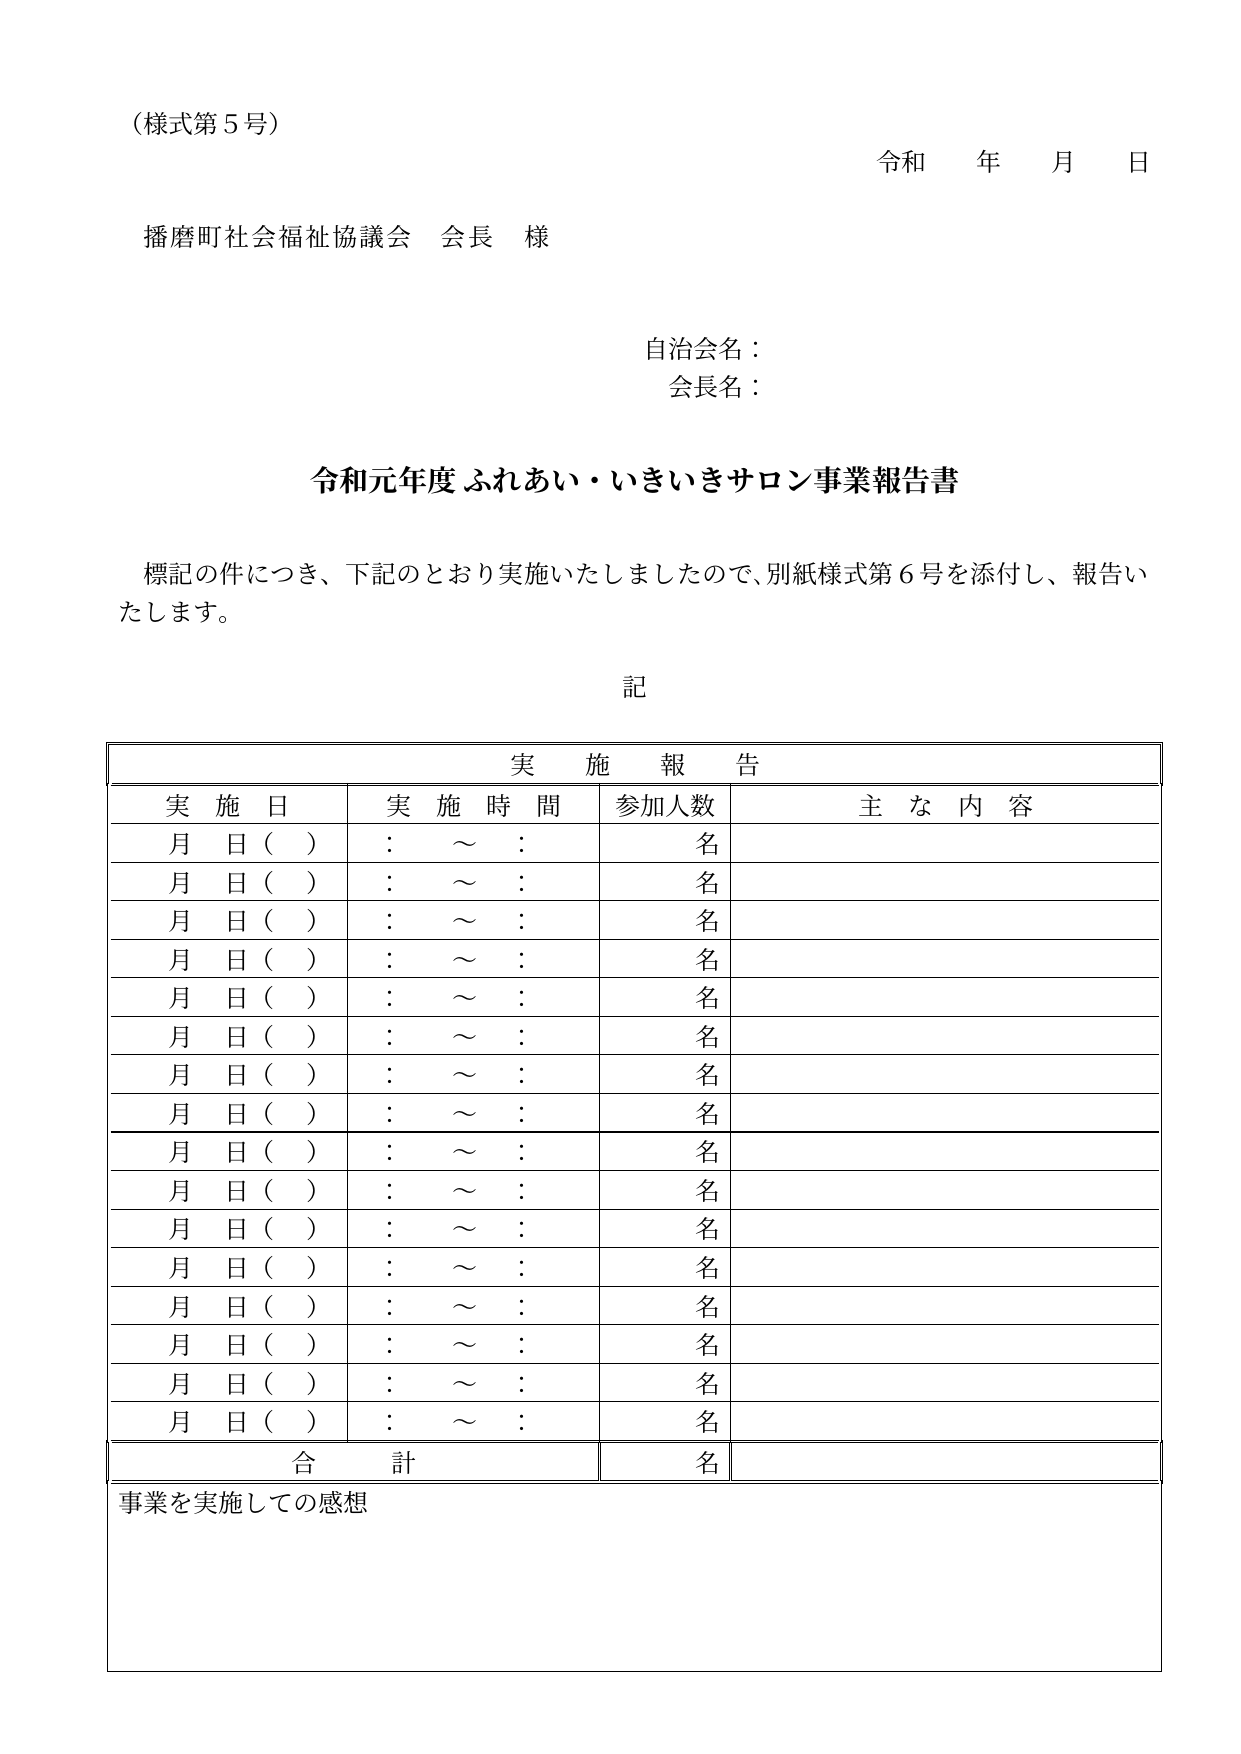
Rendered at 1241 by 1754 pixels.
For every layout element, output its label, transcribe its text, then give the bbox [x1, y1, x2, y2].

table_cell 名 [600, 1133, 730, 1170]
table_cell [731, 1054, 1161, 1093]
table_cell ： ～ ： [348, 1133, 599, 1170]
text 令和元年度 ふれあい・いきいきサロン事業報告書 [118, 442, 1152, 517]
table_cell 実 施 時 間 [348, 786, 599, 823]
table_cell 合 計 [108, 1440, 598, 1480]
table_cell 名 [600, 1055, 730, 1093]
table_cell ： ～ ： [348, 1094, 599, 1131]
table_cell [731, 1401, 1161, 1440]
table_cell ： ～ ： [348, 1171, 599, 1208]
text 播磨町社会福祉協議会 会長 様 [118, 217, 1152, 254]
table_cell 名 [600, 1094, 730, 1131]
table_cell 月 日（ ） [108, 900, 347, 939]
text （様式第５号） [118, 104, 1152, 142]
table_cell 月 日（ ） [108, 1363, 347, 1401]
table_cell [731, 977, 1161, 1016]
text 会長名： [118, 367, 1152, 404]
table_cell 名 [600, 901, 730, 939]
table_cell 主 な 内 容 [731, 783, 1161, 823]
table_cell [731, 823, 1161, 862]
table_cell [731, 1016, 1161, 1054]
table_cell ： ～ ： [348, 940, 599, 977]
table_cell [731, 1324, 1161, 1363]
table_cell 名 [600, 940, 730, 977]
table_cell 名 [600, 1364, 730, 1401]
table_cell [731, 1363, 1161, 1401]
table_cell ： ～ ： [348, 1055, 599, 1093]
table_cell ： ～ ： [348, 1402, 599, 1440]
table_cell [731, 900, 1161, 939]
table_cell [731, 1286, 1161, 1324]
table_cell [731, 1093, 1161, 1131]
table_cell 月 日（ ） [108, 823, 347, 862]
table_cell 名 [600, 1210, 730, 1247]
table_cell [731, 1131, 1161, 1170]
table_cell 名 [600, 1402, 730, 1440]
text 標記の件につき、下記のとおり実施いたしましたので､別紙様式第６号を添付し、報告いたします｡ [118, 554, 1152, 629]
table_cell 名 [600, 1171, 730, 1208]
table_cell 月 日（ ） [108, 1209, 347, 1247]
table_cell ： ～ ： [348, 978, 599, 1016]
table_cell 名 [600, 824, 730, 862]
table_cell 月 日（ ） [108, 1170, 347, 1208]
table_cell 名 [600, 978, 730, 1016]
text 自治会名： [118, 329, 1152, 367]
table_cell 月 日（ ） [108, 1131, 347, 1170]
table_cell [732, 1440, 1161, 1480]
table_cell ： ～ ： [348, 863, 599, 900]
table_cell ： ～ ： [348, 1325, 599, 1363]
table_cell 事業を実施しての感想 [108, 1480, 1161, 1671]
table_cell 名 [601, 1443, 729, 1480]
table_cell 月 日（ ） [108, 1093, 347, 1131]
table_cell 名 [600, 1325, 730, 1363]
table_cell ： ～ ： [348, 1248, 599, 1286]
table_cell ： ～ ： [348, 1017, 599, 1054]
table_cell 名 [600, 863, 730, 900]
table_cell [731, 939, 1161, 977]
table_cell 実 施 日 [108, 783, 347, 823]
table_cell 参加人数 [600, 786, 730, 823]
table_cell ： ～ ： [348, 824, 599, 862]
table_cell 月 日（ ） [108, 1401, 347, 1440]
table_cell 月 日（ ） [108, 977, 347, 1016]
table_cell [731, 1209, 1161, 1247]
table_cell ： ～ ： [348, 1210, 599, 1247]
table_cell [731, 862, 1161, 900]
table_cell 月 日（ ） [108, 1324, 347, 1363]
table_cell ： ～ ： [348, 1364, 599, 1401]
table_cell 名 [600, 1248, 730, 1286]
subtitle 記 [118, 667, 1152, 704]
table_cell ： ～ ： [348, 1287, 599, 1324]
table_cell ： ～ ： [348, 901, 599, 939]
text 令和 年 月 日 [118, 142, 1152, 179]
table_cell 名 [600, 1017, 730, 1054]
table_cell [731, 1170, 1161, 1208]
table_cell 月 日（ ） [108, 1016, 347, 1054]
table_cell 月 日（ ） [108, 862, 347, 900]
table_cell 月 日（ ） [108, 1054, 347, 1093]
table_cell 月 日（ ） [108, 1247, 347, 1286]
table_cell 名 [600, 1287, 730, 1324]
table_header 実 施 報 告 [109, 745, 1160, 782]
table_cell 月 日（ ） [108, 1286, 347, 1324]
table_cell [731, 1247, 1161, 1286]
table_cell 月 日（ ） [108, 939, 347, 977]
